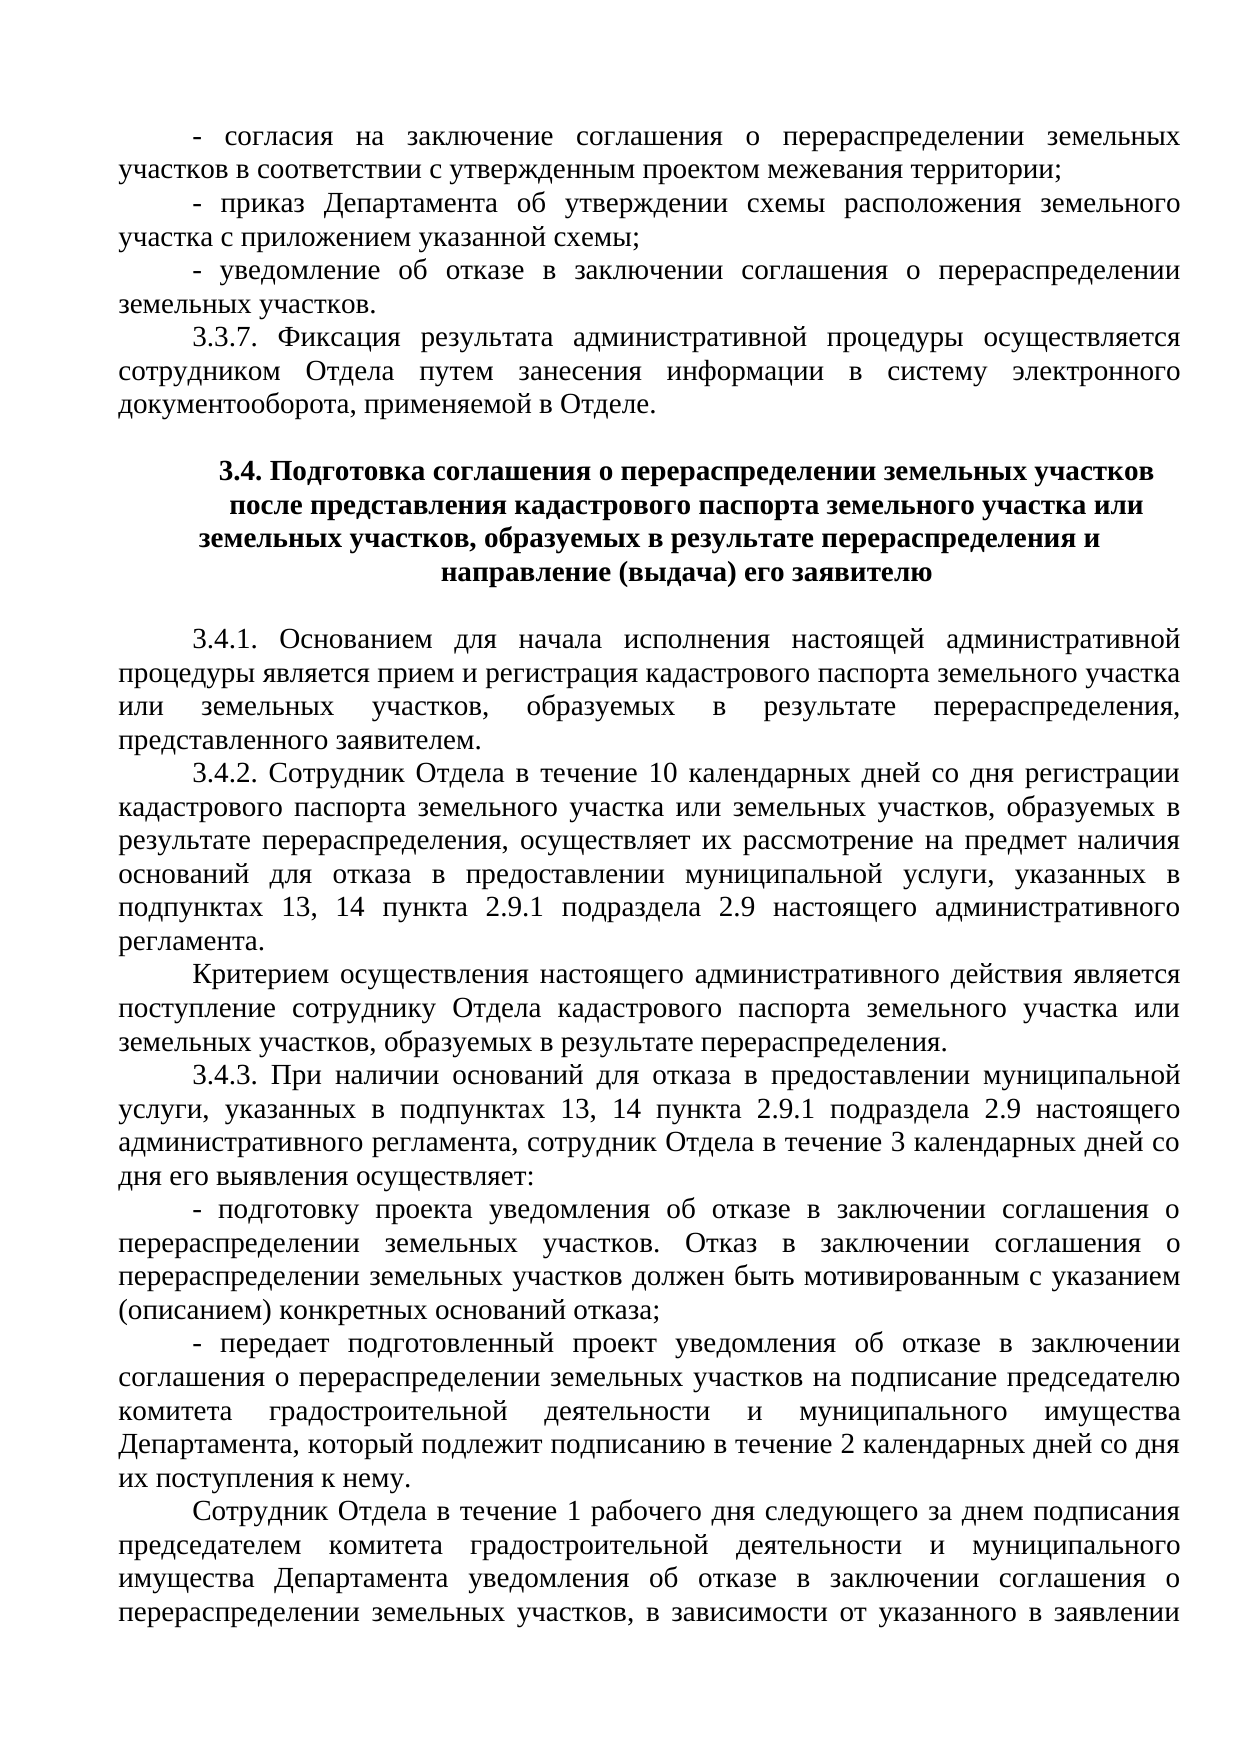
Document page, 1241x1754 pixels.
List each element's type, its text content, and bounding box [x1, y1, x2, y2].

text 3.4. Подготовка соглашения о перераспределении земельных участков [118, 453, 1181, 487]
text 3.4.1. Основанием для начала исполнения настоящей административной процедуры является прием и регистрация кадастрового паспорта земельного участка или земельных участков, образуемых в результате перераспределения, представленного заявителем. [118, 621, 1181, 755]
text Критерием осуществления настоящего административного действия является поступление сотруднику Отдела кадастрового паспорта земельного участка или земельных участков, образуемых в результате перераспределения. [118, 957, 1181, 1057]
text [118, 1493, 1181, 1627]
text направление (выдача) его заявителю [118, 554, 1181, 588]
text - приказ Департамента об утверждении схемы расположения земельного участка с приложением указанной схемы; [118, 185, 1181, 252]
text - передает подготовленный проект уведомления об отказе в заключении соглашения о перераспределении земельных участков на подписание председателю комитета градостроительной деятельности и муниципального имущества Департамента, который подлежит подписанию в течение 2 календарных дней со дня их поступления к нему. [118, 1326, 1181, 1493]
text - подготовку проекта уведомления об отказе в заключении соглашения о перераспределении земельных участков. Отказ в заключении соглашения о перераспределении земельных участков должен быть мотивированным с указанием (описанием) конкретных оснований отказа; [118, 1191, 1181, 1326]
text - уведомление об отказе в заключении соглашения о перераспределении земельных участков. [118, 252, 1181, 319]
text после представления кадастрового паспорта земельного участка или земельных участков, образуемых в результате перераспределения и [118, 487, 1181, 554]
text - согласия на заключение соглашения о перераспределении земельных участков в соответствии с утвержденным проектом межевания территории; [118, 118, 1181, 185]
text 3.4.2. Сотрудник Отдела в течение 10 календарных дней со дня регистрации кадастрового паспорта земельного участка или земельных участков, образуемых в результате перераспределения, осуществляет их рассмотрение на предмет наличия оснований для отказа в предоставлении муниципальной услуги, указанных в подпунктах 13, 14 пункта 2.9.1 подраздела 2.9 настоящего административного регламента. [118, 755, 1181, 957]
text 3.3.7. Фиксация результата административной процедуры осуществляется сотрудником Отдела путем занесения информации в систему электронного документооборота, применяемой в Отделе. [118, 319, 1181, 420]
text 3.4.3. При наличии оснований для отказа в предоставлении муниципальной услуги, указанных в подпунктах 13, 14 пункта 2.9.1 подраздела 2.9 настоящего административного регламента, сотрудник Отдела в течение 3 календарных дней со дня его выявления осуществляет: [118, 1057, 1181, 1191]
